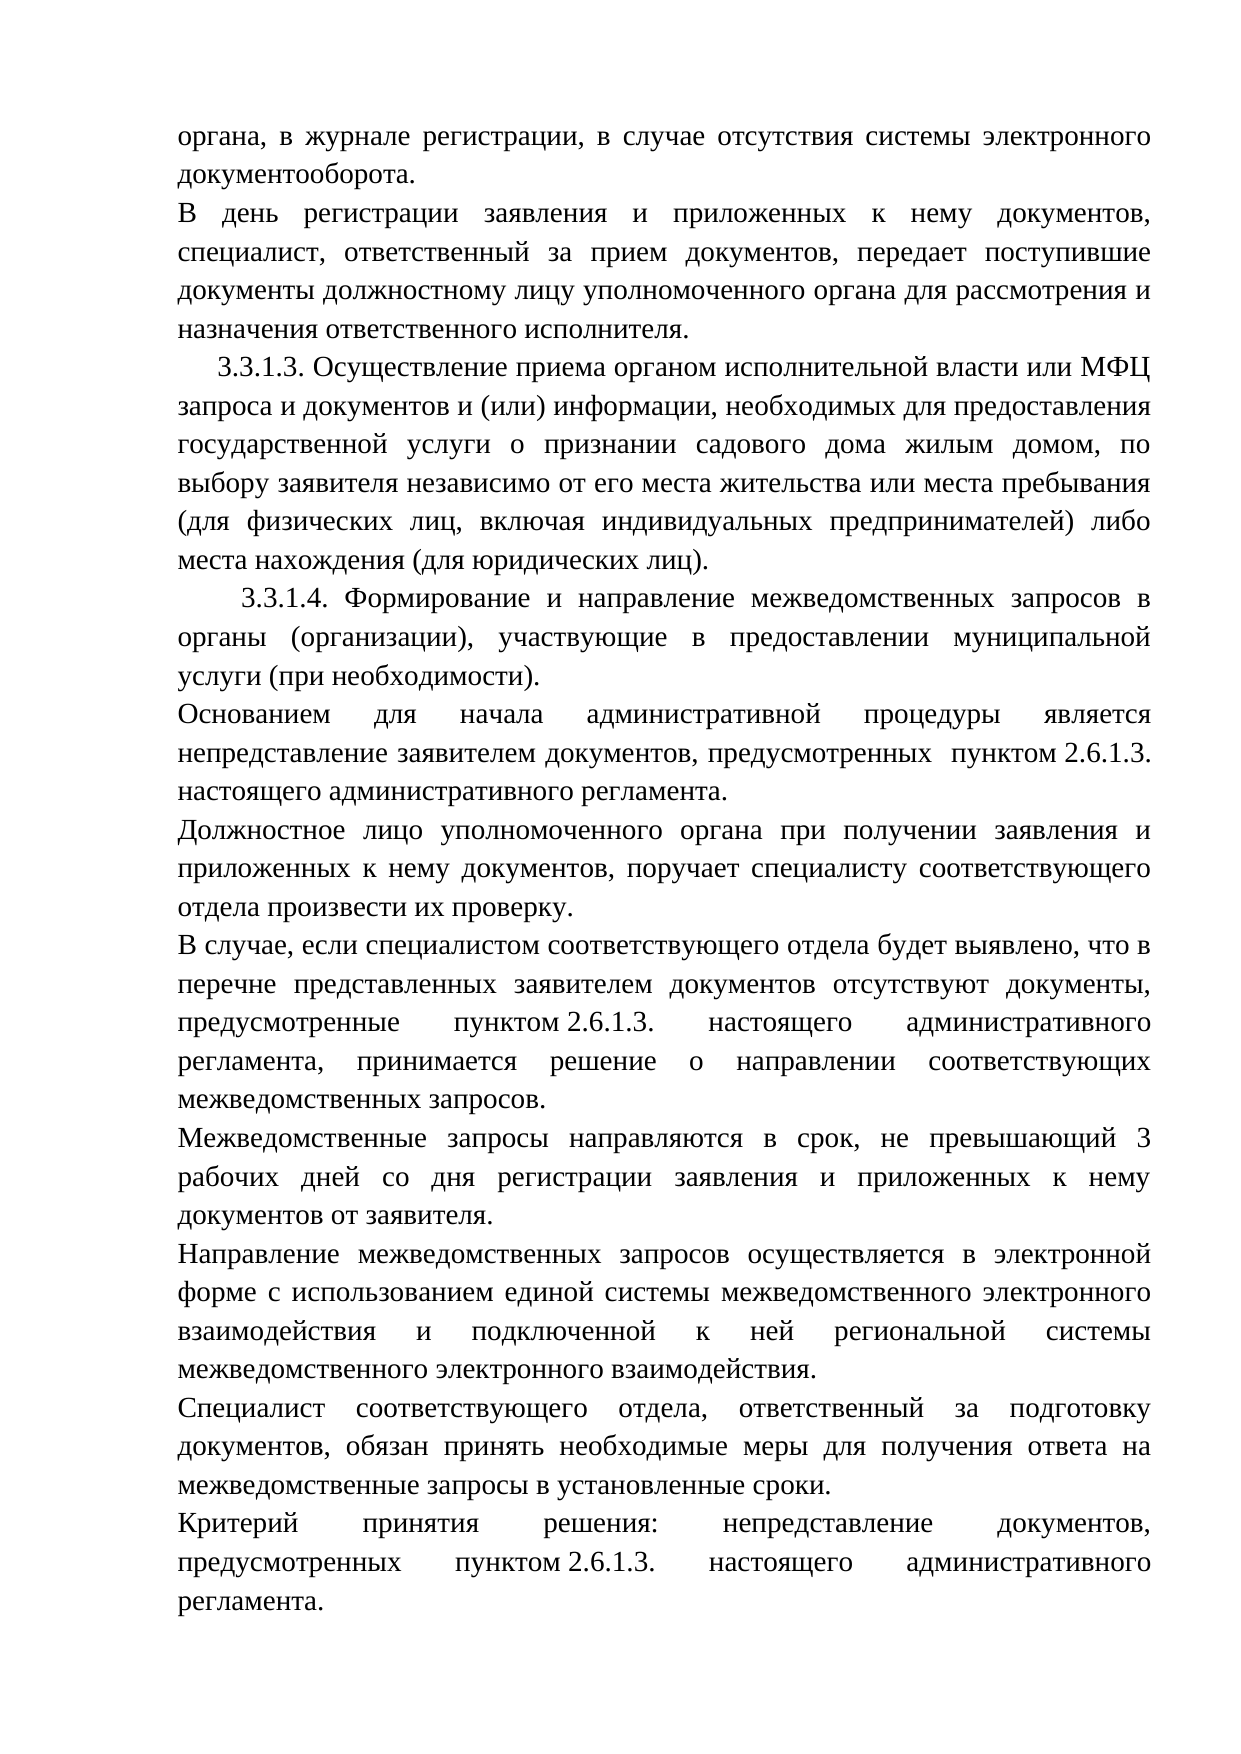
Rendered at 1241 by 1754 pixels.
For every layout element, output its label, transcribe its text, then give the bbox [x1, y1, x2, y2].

text Должностное лицо уполномоченного органа при получении заявления и приложенных к нему документов, поручает специалисту соответствующего отдела произвести их проверку. [177, 812, 1152, 922]
text 3.3.1.3. Осуществление приема органом исполнительной власти или МФЦ запроса и документов и (или) информации, необходимых для предоставления государственной услуги о признании садового дома жилым домом, по выбору заявителя независимо от его места жительства или места пребывания (для физических лиц, включая индивидуальных предпринимателей) либо места нахождения (для юридических лиц). [177, 349, 1152, 576]
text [177, 118, 1152, 190]
text 3.3.1.4. Формирование и направление межведомственных запросов в органы (организации), участвующие в предоставлении муниципальной услуги (при необходимости). [177, 581, 1152, 691]
text Направление межведомственных запросов осуществляется в электронной форме с использованием единой системы межведомственного электронного взаимодействия и подключенной к ней региональной системы межведомственного электронного взаимодействия. [177, 1236, 1152, 1385]
text Специалист соответствующего отдела, ответственный за подготовку документов, обязан принять необходимые меры для получения ответа на межведомственные запросы в установленные сроки. [177, 1390, 1152, 1501]
text Критерий принятия решения: непредставление документов, предусмотренных пунктом 2.6.1.3. настоящего административного регламента. [177, 1506, 1152, 1616]
text Основанием для начала административной процедуры является непредставление заявителем документов, предусмотренных пунктом 2.6.1.3. настоящего административного регламента. [177, 696, 1152, 807]
text В случае, если специалистом соответствующего отдела будет выявлено, что в перечне представленных заявителем документов отсутствуют документы, предусмотренные пунктом 2.6.1.3. настоящего административного регламента, принимается решение о направлении соответствующих межведомственных запросов. [177, 927, 1152, 1115]
text Межведомственные запросы направляются в срок, не превышающий 3 рабочих дней со дня регистрации заявления и приложенных к нему документов от заявителя. [177, 1120, 1152, 1231]
text В день регистрации заявления и приложенных к нему документов, специалист, ответственный за прием документов, передает поступившие документы должностному лицу уполномоченного органа для рассмотрения и назначения ответственного исполнителя. [177, 195, 1152, 344]
